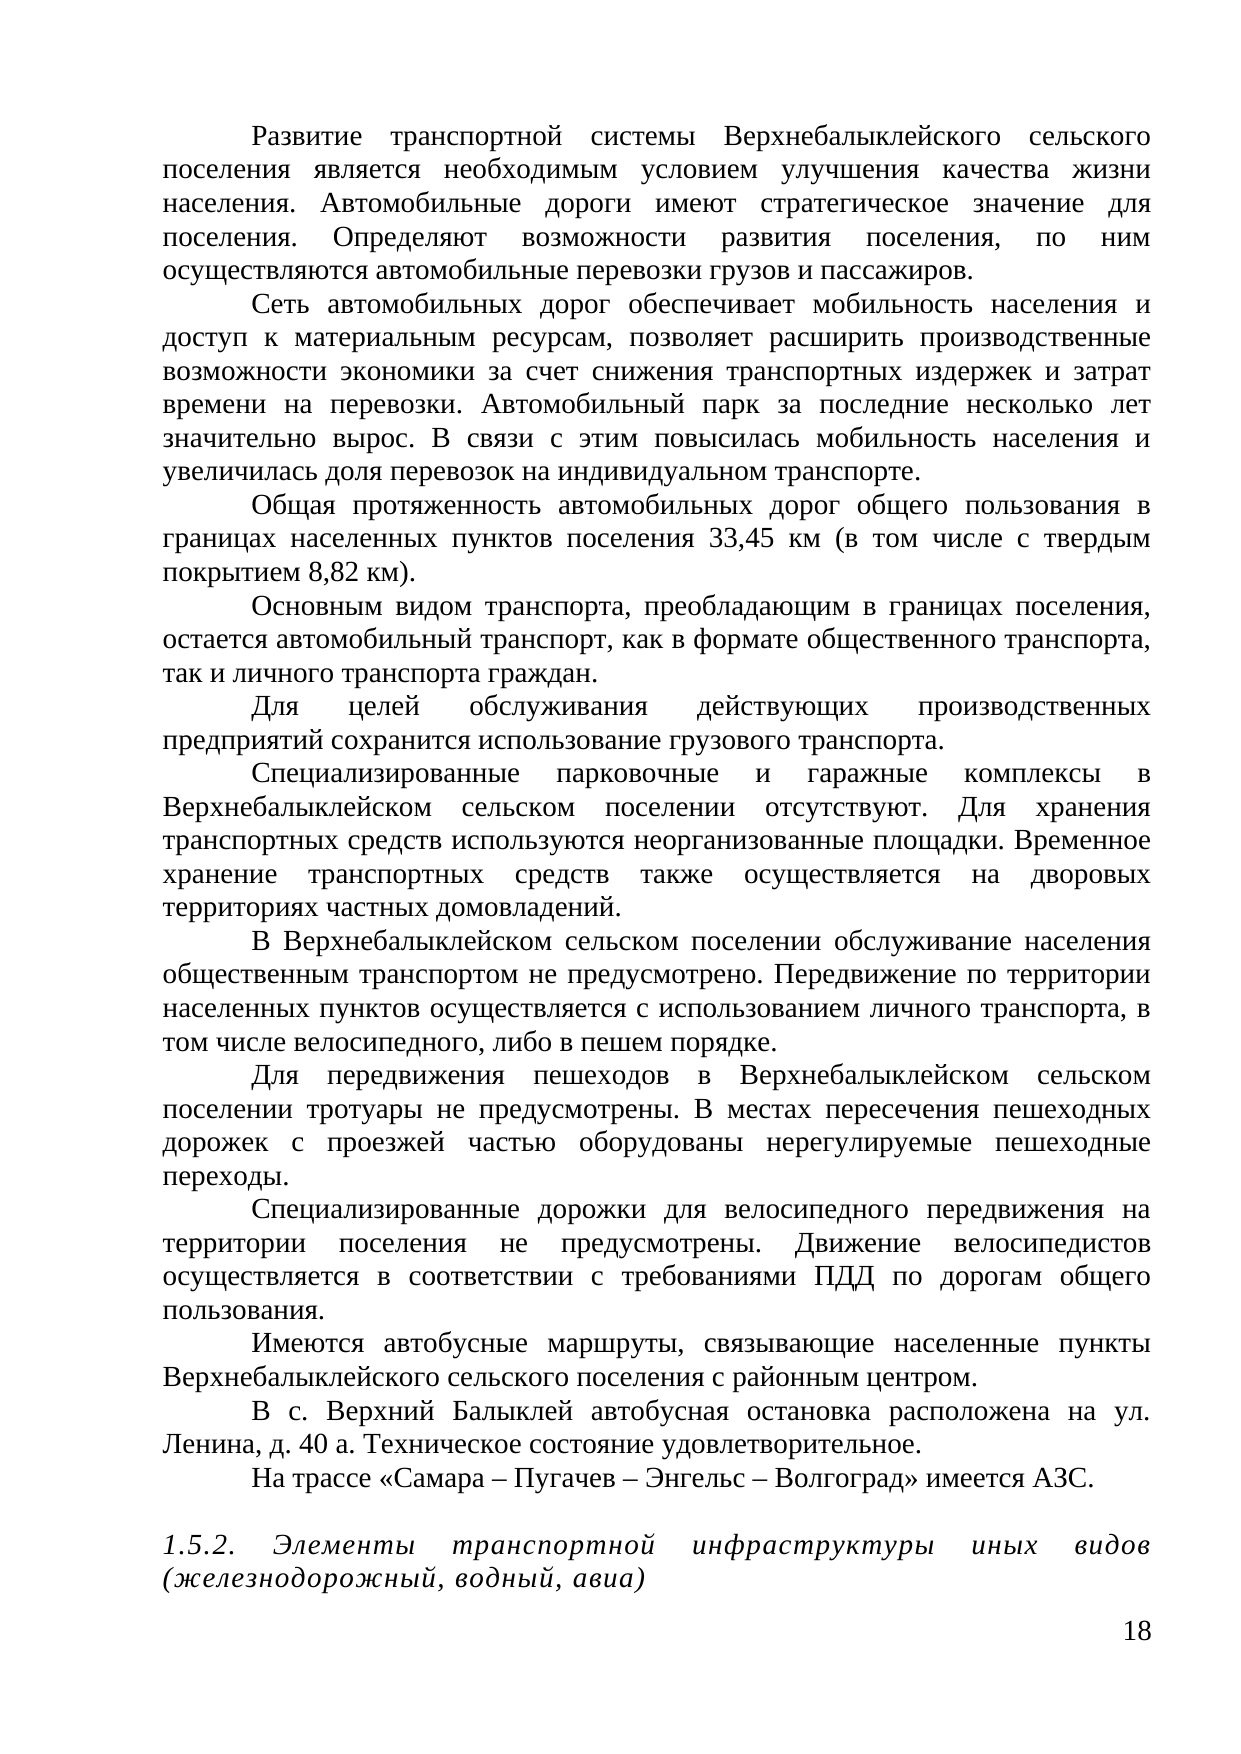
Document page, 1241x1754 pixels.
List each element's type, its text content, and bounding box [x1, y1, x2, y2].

text Общая протяженность автомобильных дорог общего пользования в границах населенных пунктов поселения 33,45 км (в том числе с твердым покрытием 8,82 км). [162, 487, 1152, 588]
text Основным видом транспорта, преобладающим в границах поселения, остается автомобильный транспорт, как в формате общественного транспорта, так и личного транспорта граждан. [162, 588, 1152, 688]
text Специализированные дорожки для велосипедного передвижения на территории поселения не предусмотрены. Движение велосипедистов осуществляется в соответствии с требованиями ПДД по дорогам общего пользования. [162, 1191, 1152, 1326]
text Для передвижения пешеходов в Верхнебалыклейском сельском поселении тротуары не предусмотрены. В местах пересечения пешеходных дорожек с проезжей частью оборудованы нерегулируемые пешеходные переходы. [162, 1057, 1152, 1191]
text Сеть автомобильных дорог обеспечивает мобильность населения и доступ к материальным ресурсам, позволяет расширить производственные возможности экономики за счет снижения транспортных издержек и затрат времени на перевозки. Автомобильный парк за последние несколько лет значительно вырос. В связи с этим повысилась мобильность населения и увеличилась доля перевозок на индивидуальном транспорте. [162, 286, 1152, 487]
text В Верхнебалыклейском сельском поселении обслуживание населения общественным транспортом не предусмотрено. Передвижение по территории населенных пунктов осуществляется с использованием личного транспорта, в том числе велосипедного, либо в пешем порядке. [162, 923, 1152, 1057]
text Имеются автобусные маршруты, связывающие населенные пункты Верхнебалыклейского сельского поселения с районным центром. [162, 1326, 1152, 1393]
text Для целей обслуживания действующих производственных предприятий сохранится использование грузового транспорта. [162, 688, 1152, 755]
text Специализированные парковочные и гаражные комплексы в Верхнебалыклейском сельском поселении отсутствуют. Для хранения транспортных средств используются неорганизованные площадки. Временное хранение транспортных средств также осуществляется на дворовых территориях частных домовладений. [162, 755, 1152, 923]
text Развитие транспортной системы Верхнебалыклейского сельского поселения является необходимым условием улучшения качества жизни населения. Автомобильные дороги имеют стратегическое значение для поселения. Определяют возможности развития поселения, по ним осуществляются автомобильные перевозки грузов и пассажиров. [162, 118, 1152, 286]
subtitle 1.5.2. Элементы транспортной инфраструктуры иных видов (железнодорожный, водный, авиа) [162, 1527, 1152, 1594]
text В с. Верхний Балыклей автобусная остановка расположена на ул. Ленина, д. 40 а. Техническое состояние удовлетворительное. [162, 1393, 1152, 1460]
text На трассе «Самара – Пугачев – Энгельс – Волгоград» имеется АЗС. [162, 1460, 1152, 1493]
